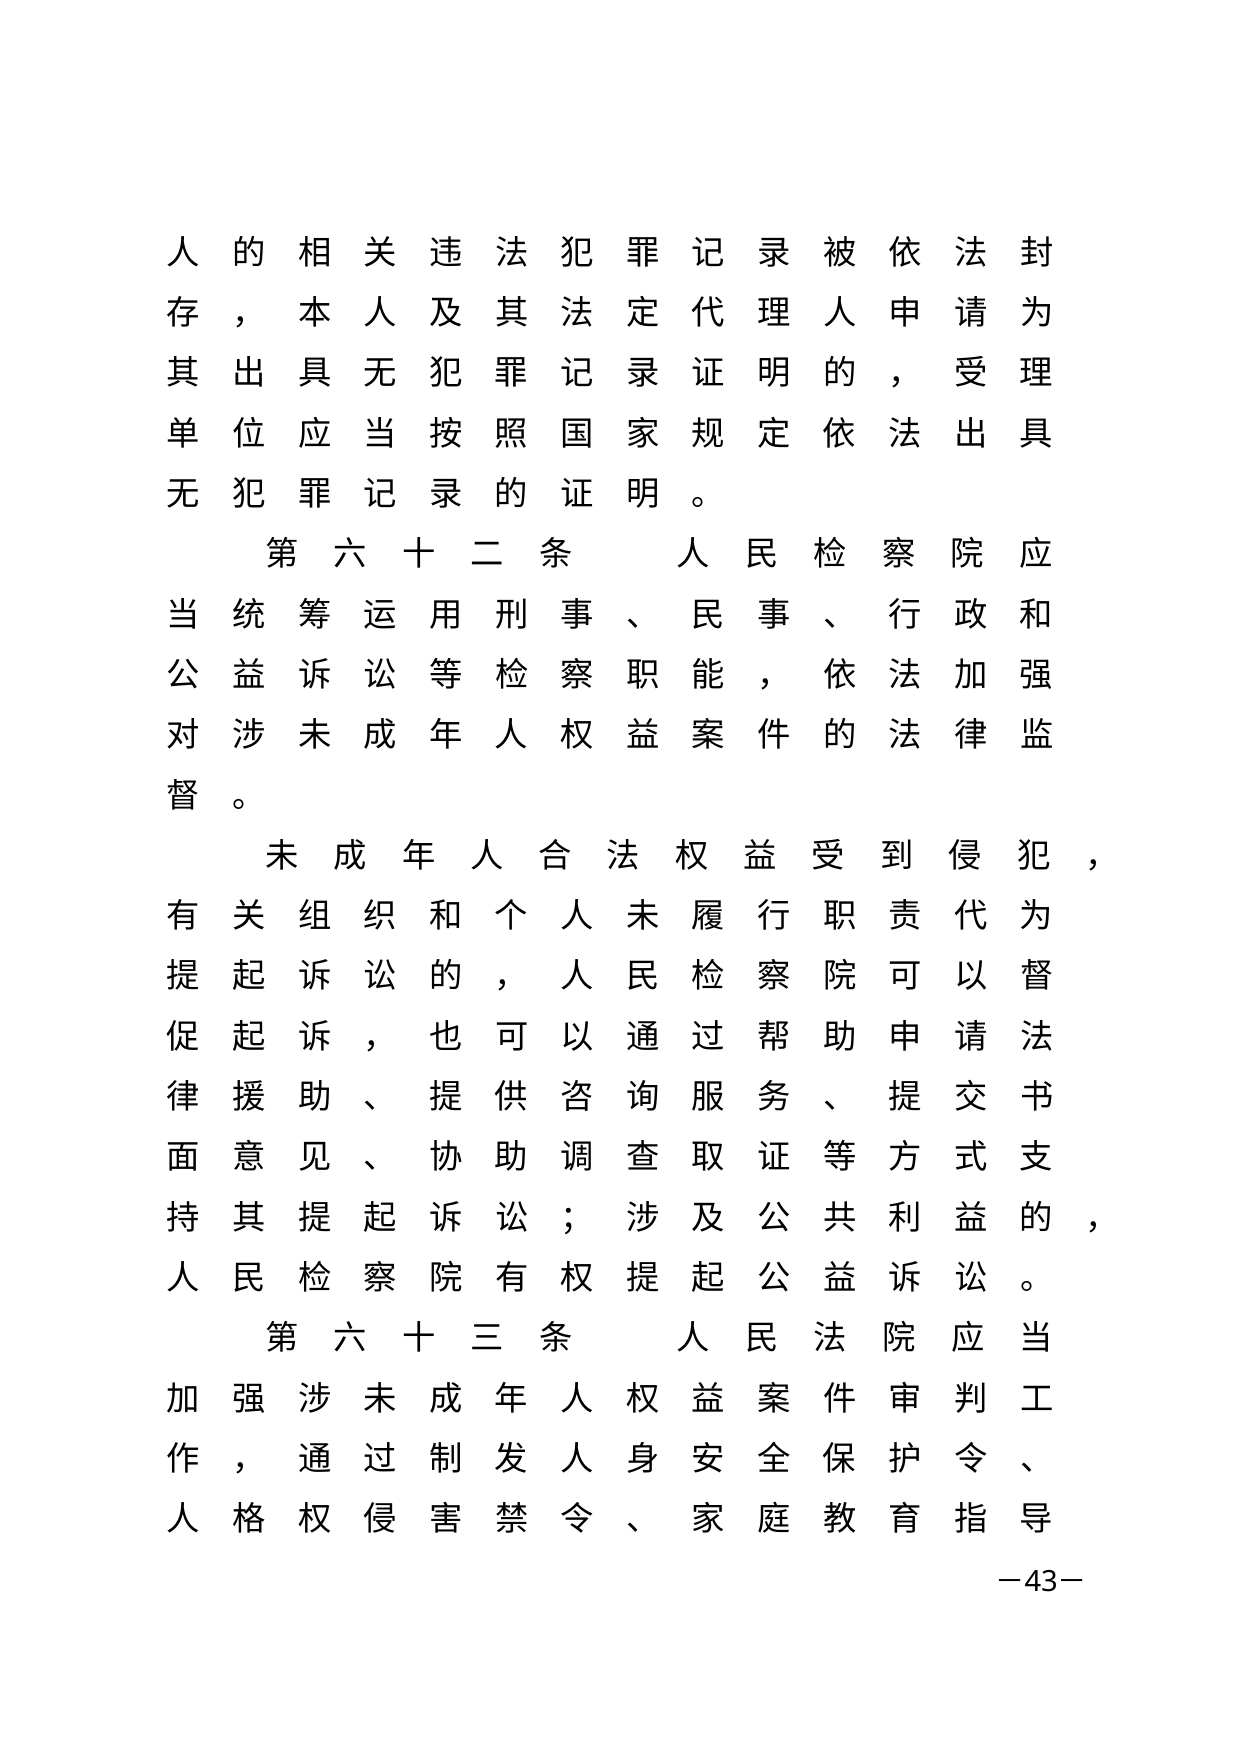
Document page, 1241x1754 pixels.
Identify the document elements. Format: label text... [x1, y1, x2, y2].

text 对符合条件的未成年人的相关违法犯罪记录，依法予以封存，不得将有关法律文书归入其学生档案、劳动人事档案等；未成年人的相关违法犯罪记录被依法封存，本人及其法定代理人申请为其出具无犯罪记录证明的，受理单位应当按照国家规定依法出具无犯罪记录的证明。 [167, 219, 1085, 521]
text 第六十二条 人民检察院应当统筹运用刑事、民事、行政和公益诉讼等检察职能，依法加强对涉未成年人权益案件的法律监督。 [167, 521, 1085, 823]
text 第六十三条 人民法院应当加强涉未成年人权益案件审判工作，通过制发人身安全保护令、人格权侵害禁令、家庭教育指导令、未成年人关爱提示、司法建议、司法救助等方式，依法维护未成年人合法权益。 [167, 1305, 1085, 1546]
text 未成年人合法权益受到侵犯，有关组织和个人未履行职责代为提起诉讼的，人民检察院可以督促起诉，也可以通过帮助申请法律援助、提供咨询服务、提交书面意见、协助调查取证等方式支持其提起诉讼；涉及公共利益的，人民检察院有权提起公益诉讼。 [167, 823, 1085, 1305]
